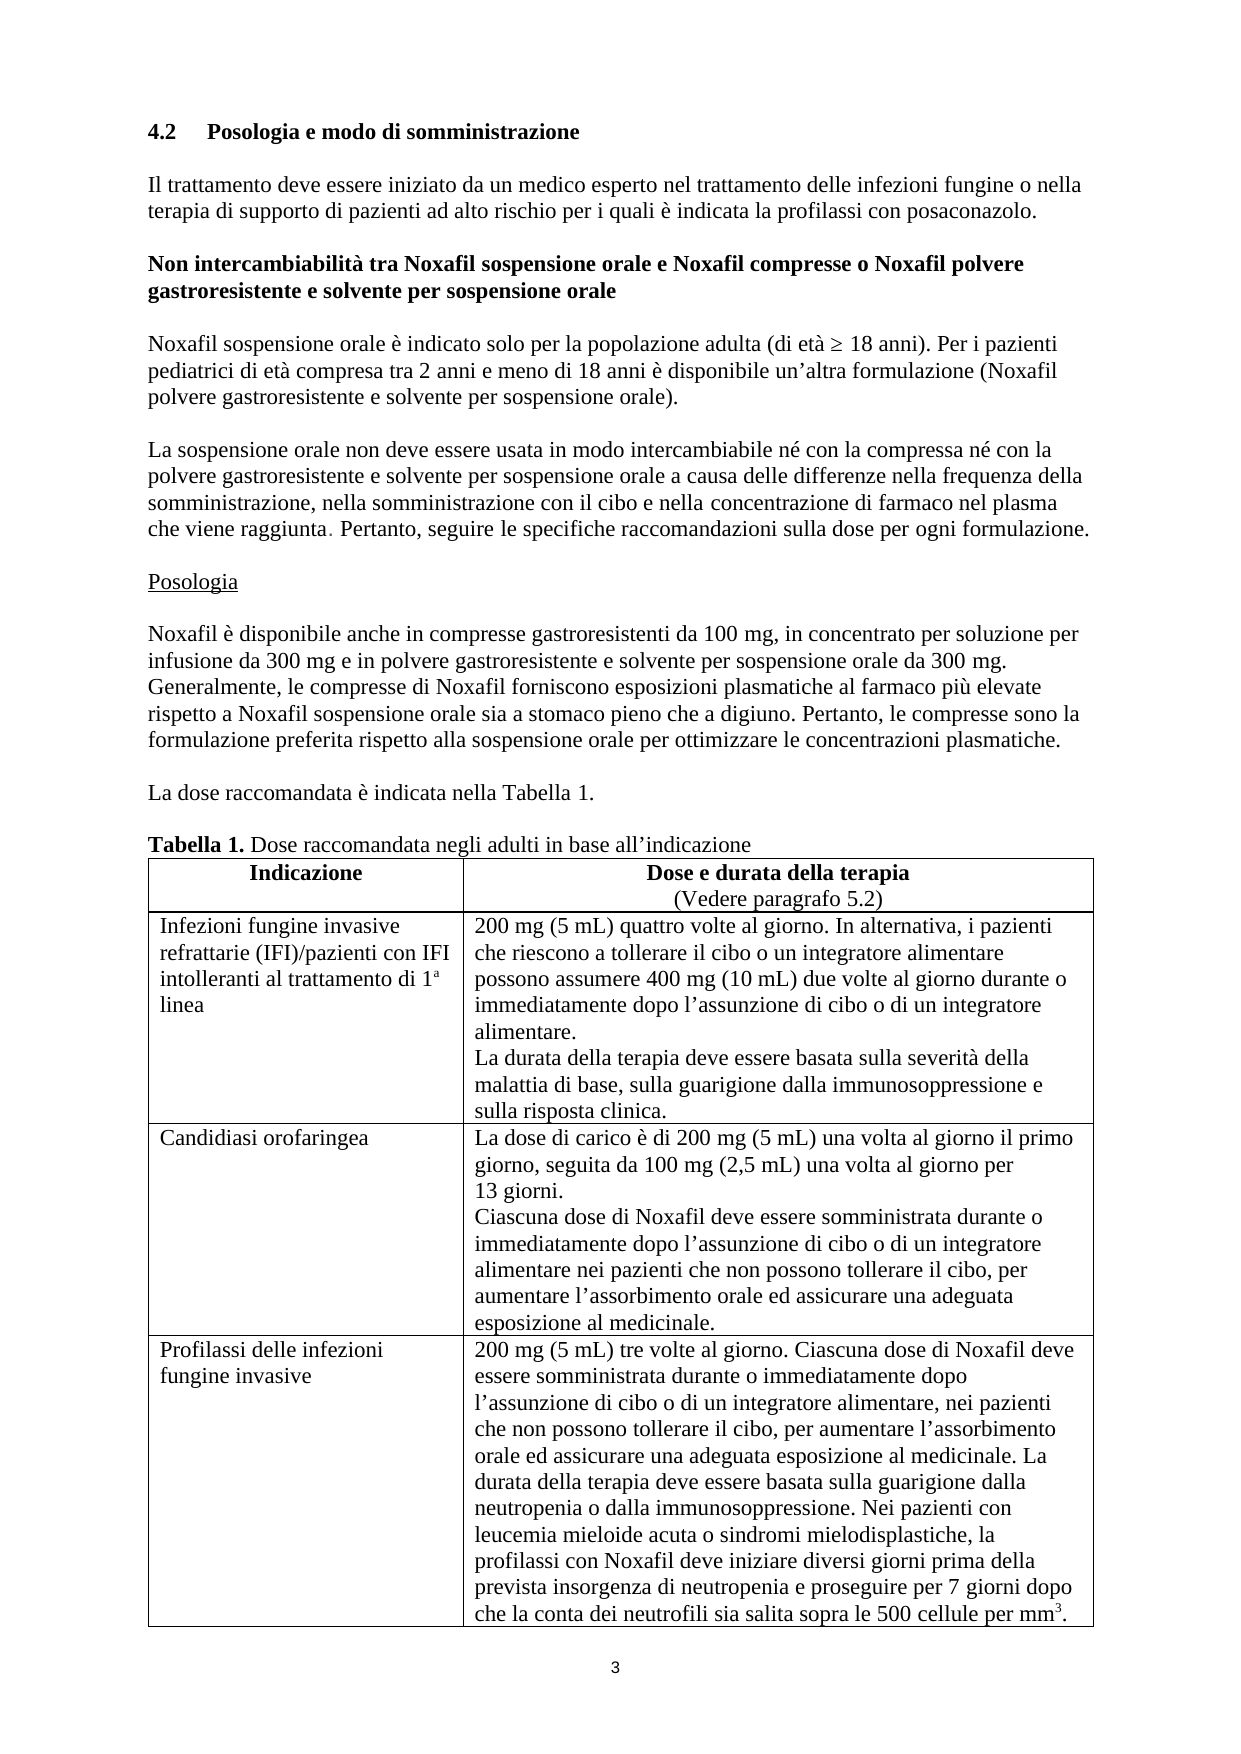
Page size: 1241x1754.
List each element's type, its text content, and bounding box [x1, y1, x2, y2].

text Noxafil è disponibile anche in compresse gastroresistenti da 100 mg, in concentrato per soluzione per infusione da 300 mg e in polvere gastroresistente e solvente per sospensione orale da 300 mg. Generalmente, le compresse di Noxafil forniscono esposizioni plasmatiche al farmaco più elevate rispetto a Noxafil sospensione orale sia a stomaco pieno che a digiuno. Pertanto, le compresse sono la formulazione preferita rispetto alla sospensione orale per ottimizzare le concentrazioni plasmatiche. [148, 621, 1092, 752]
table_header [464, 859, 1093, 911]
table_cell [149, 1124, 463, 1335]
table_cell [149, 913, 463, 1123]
text Il trattamento deve essere iniziato da un medico esperto nel trattamento delle infezioni fungine o nella terapia di supporto di pazienti ad alto rischio per i quali è indicata la profilassi con posaconazolo. [148, 171, 1092, 223]
text Non intercambiabilità tra Noxafil sospensione orale e Noxafil compresse o Noxafil polvere gastroresistente e solvente per sospensione orale [148, 250, 1092, 304]
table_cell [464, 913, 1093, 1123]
text La sospensione orale non deve essere usata in modo intercambiabile né con la compressa né con la polvere gastroresistente e solvente per sospensione orale a causa delle differenze nella frequenza della somministrazione, nella somministrazione con il cibo e nella concentrazione di farmaco nel plasma che viene raggiunta. Pertanto, seguire le specifiche raccomandazioni sulla dose per ogni formulazione. [148, 436, 1092, 541]
text Posologia [148, 568, 1092, 594]
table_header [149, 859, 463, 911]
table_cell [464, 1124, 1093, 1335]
text Noxafil sospensione orale è indicato solo per la popolazione adulta (di età ≥ 18 anni). Per i pazienti pediatrici di età compresa tra 2 anni e meno di 18 anni è disponibile un’altra formulazione (Noxafil polvere gastroresistente e solvente per sospensione orale). [148, 330, 1092, 409]
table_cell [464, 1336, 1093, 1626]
text Tabella 1. Dose raccomandata negli adulti in base all’indicazione [148, 831, 1092, 858]
text 4.2 Posologia e modo di somministrazione [148, 118, 1092, 144]
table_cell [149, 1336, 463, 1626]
text La dose raccomandata è indicata nella Tabella 1. [148, 779, 1092, 805]
